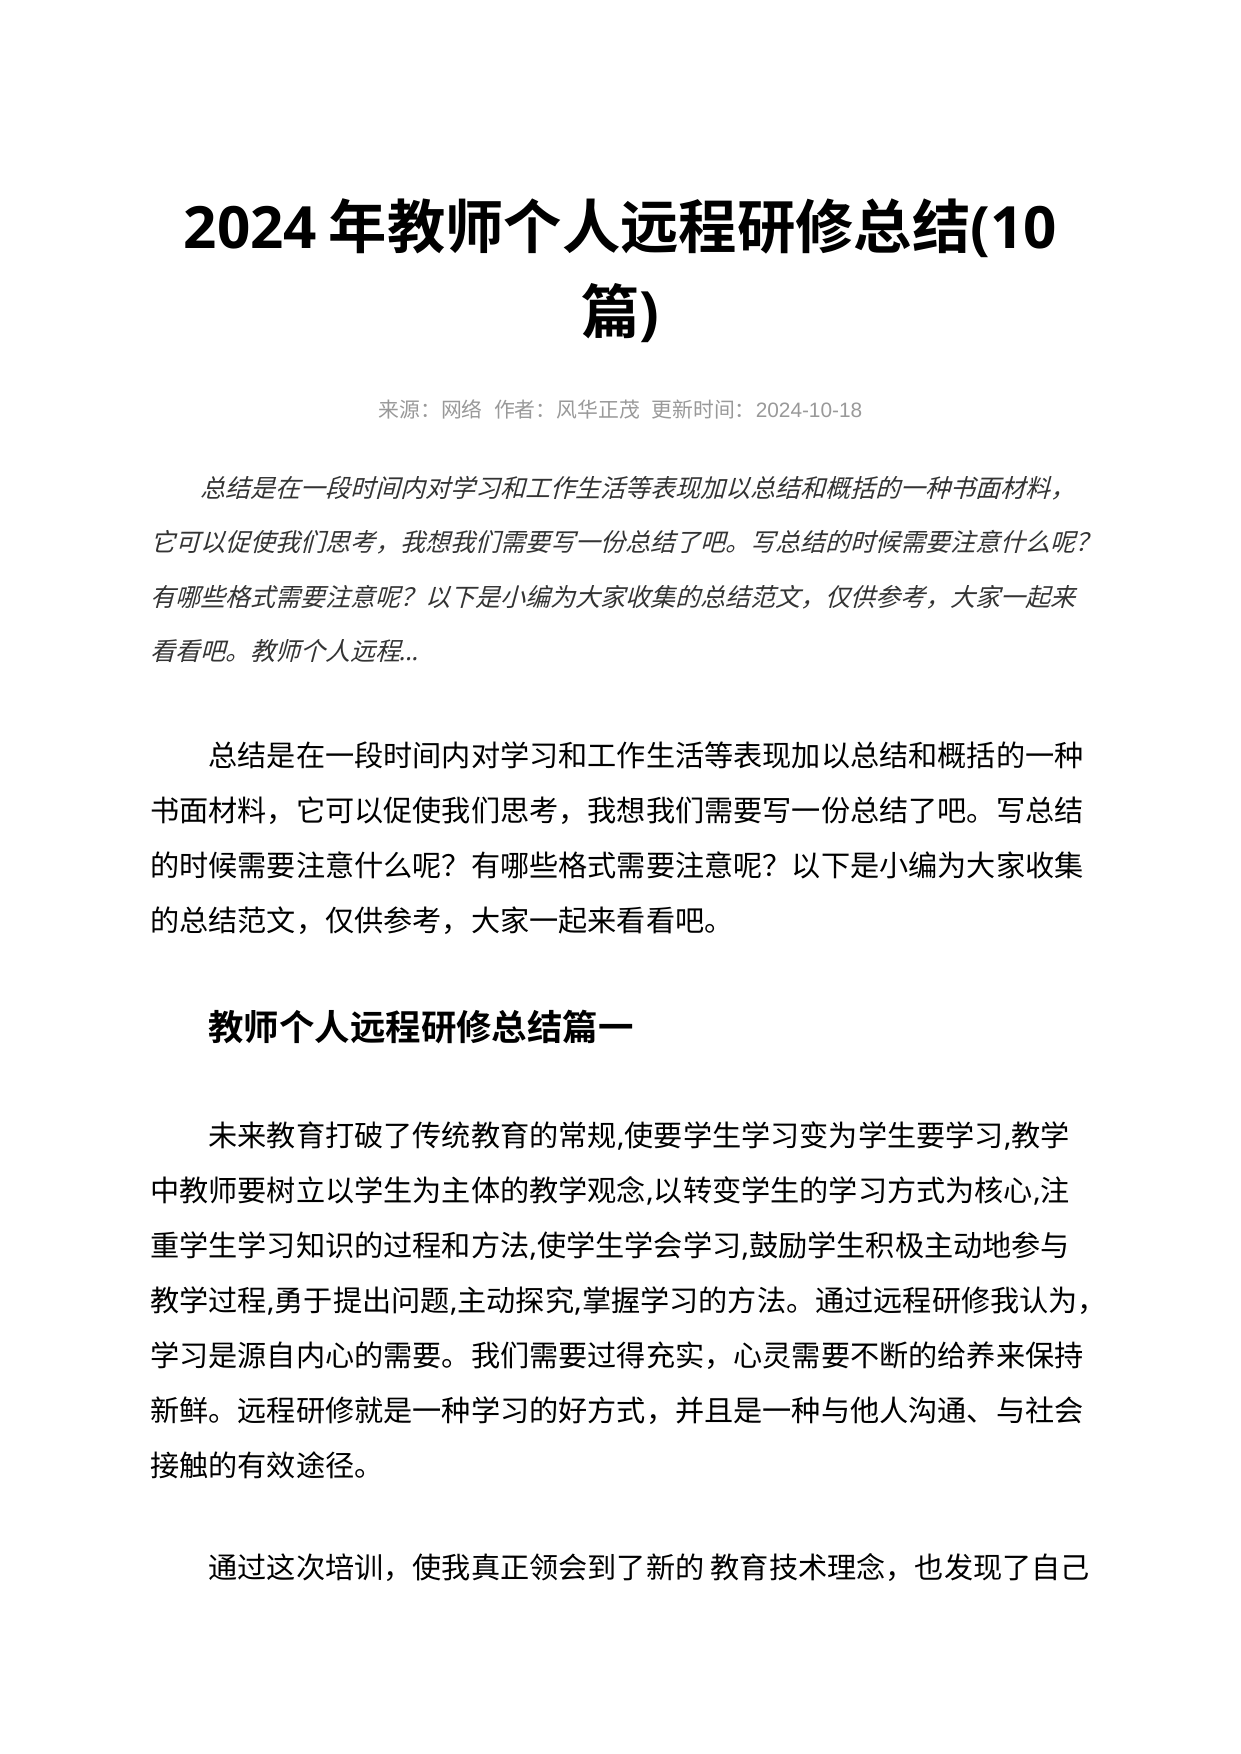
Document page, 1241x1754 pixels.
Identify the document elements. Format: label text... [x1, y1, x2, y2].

text 总结是在一段时间内对学习和工作生活等表现加以总结和概括的一种书面材料，它可以促使我们思考，我想我们需要写一份总结了吧。写总结的时候需要注意什么呢？有哪些格式需要注意呢？以下是小编为大家收集的总结范文，仅供参考，大家一起来看看吧。教师个人远程... [150, 468, 1090, 668]
text 教师个人远程研修总结篇一 [150, 999, 1090, 1051]
text 未来教育打破了传统教育的常规,使要学生学习变为学生要学习,教学中教师要树立以学生为主体的教学观念,以转变学生的学习方式为核心,注重学生学习知识的过程和方法,使学生学会学习,鼓励学生积极主动地参与教学过程,勇于提出问题,主动探究,掌握学习的方法。通过远程研修我认为，学习是源自内心的需要。我们需要过得充实，心灵需要不断的给养来保持新鲜。远程研修就是一种学习的好方式，并且是一种与他人沟通、与社会接触的有效途径。 [150, 1113, 1090, 1485]
subtitle 2024年教师个人远程研修总结(10篇) [150, 181, 1090, 351]
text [150, 1544, 1090, 1587]
text 来源：网络 作者：风华正茂 更新时间：2024-10-18 [150, 398, 1090, 422]
text 总结是在一段时间内对学习和工作生活等表现加以总结和概括的一种书面材料，它可以促使我们思考，我想我们需要写一份总结了吧。写总结的时候需要注意什么呢？有哪些格式需要注意呢？以下是小编为大家收集的总结范文，仅供参考，大家一起来看看吧。 [150, 733, 1090, 940]
